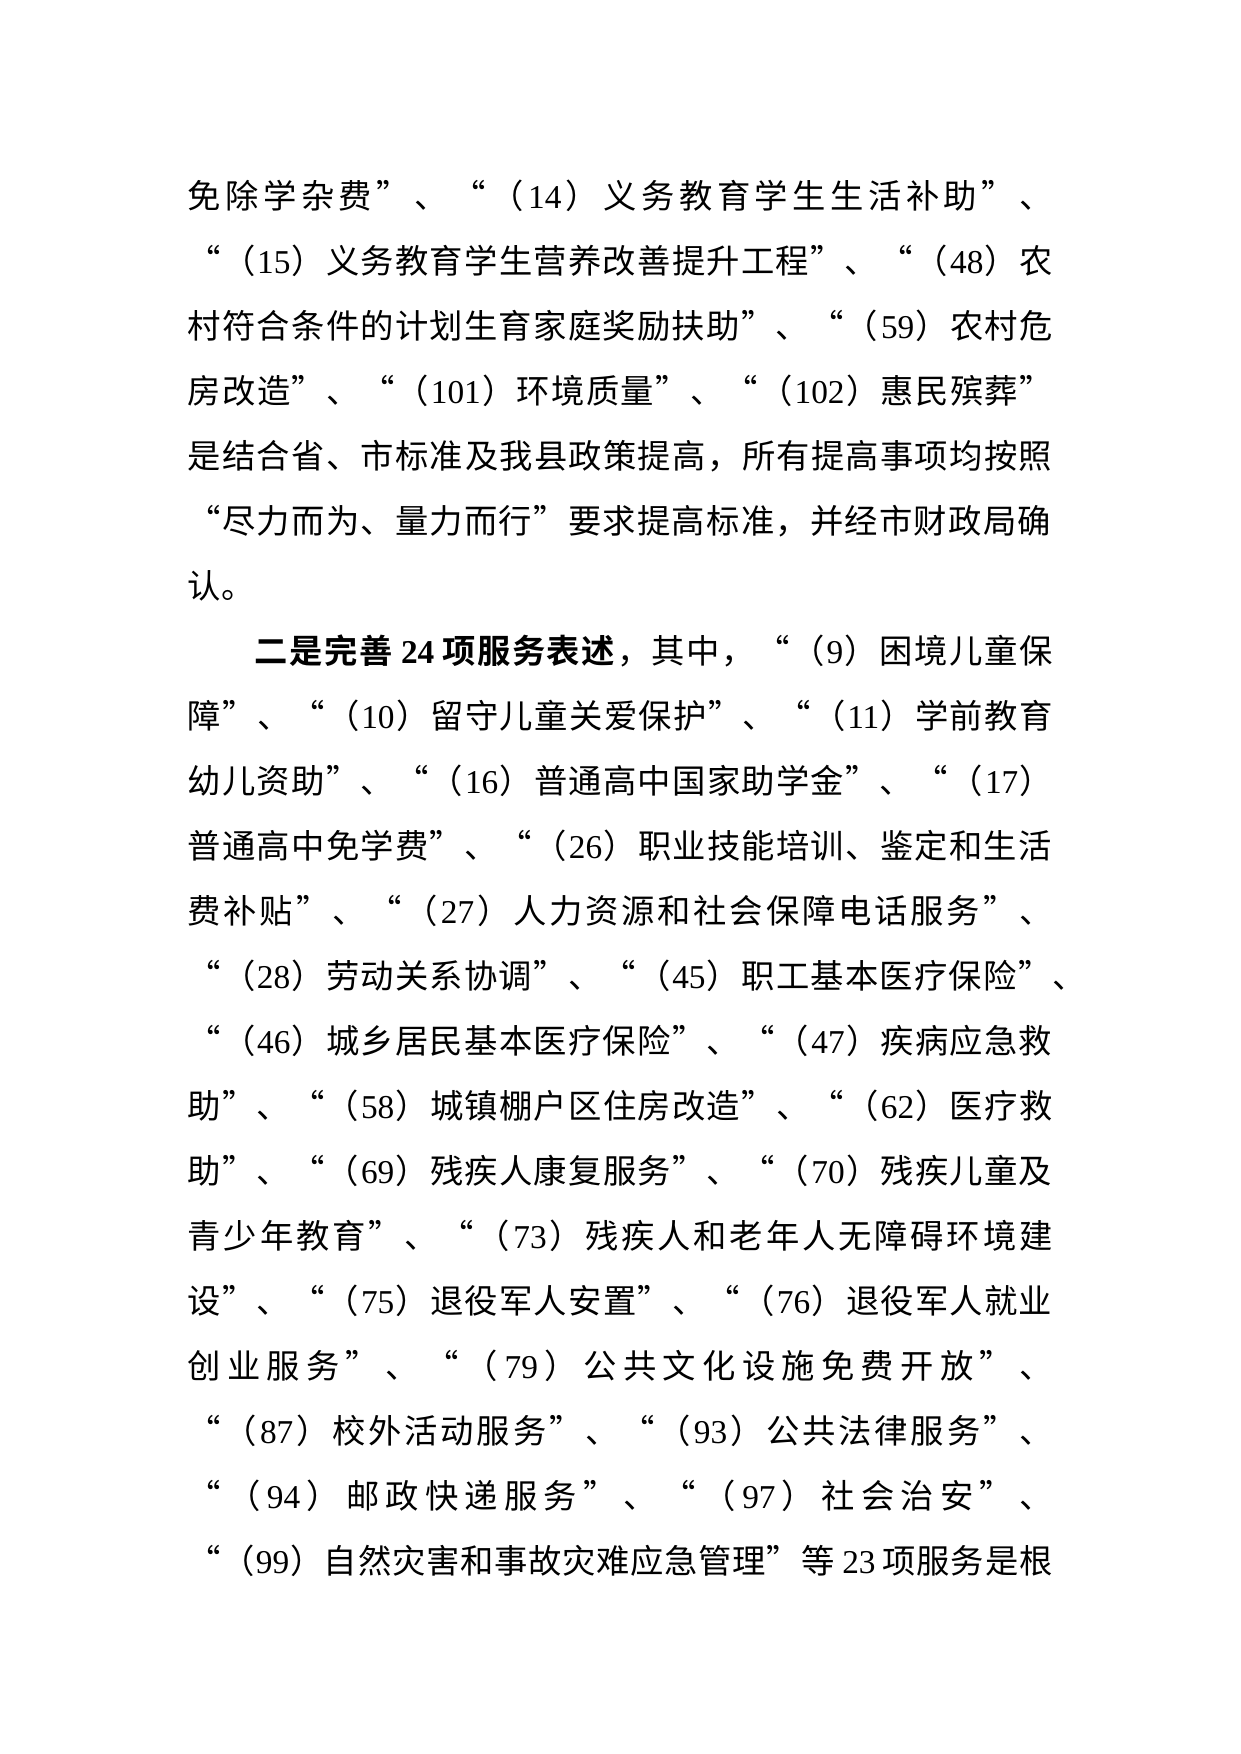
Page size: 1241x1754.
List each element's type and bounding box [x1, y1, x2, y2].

text [187, 162, 1053, 617]
text [187, 617, 1053, 1592]
